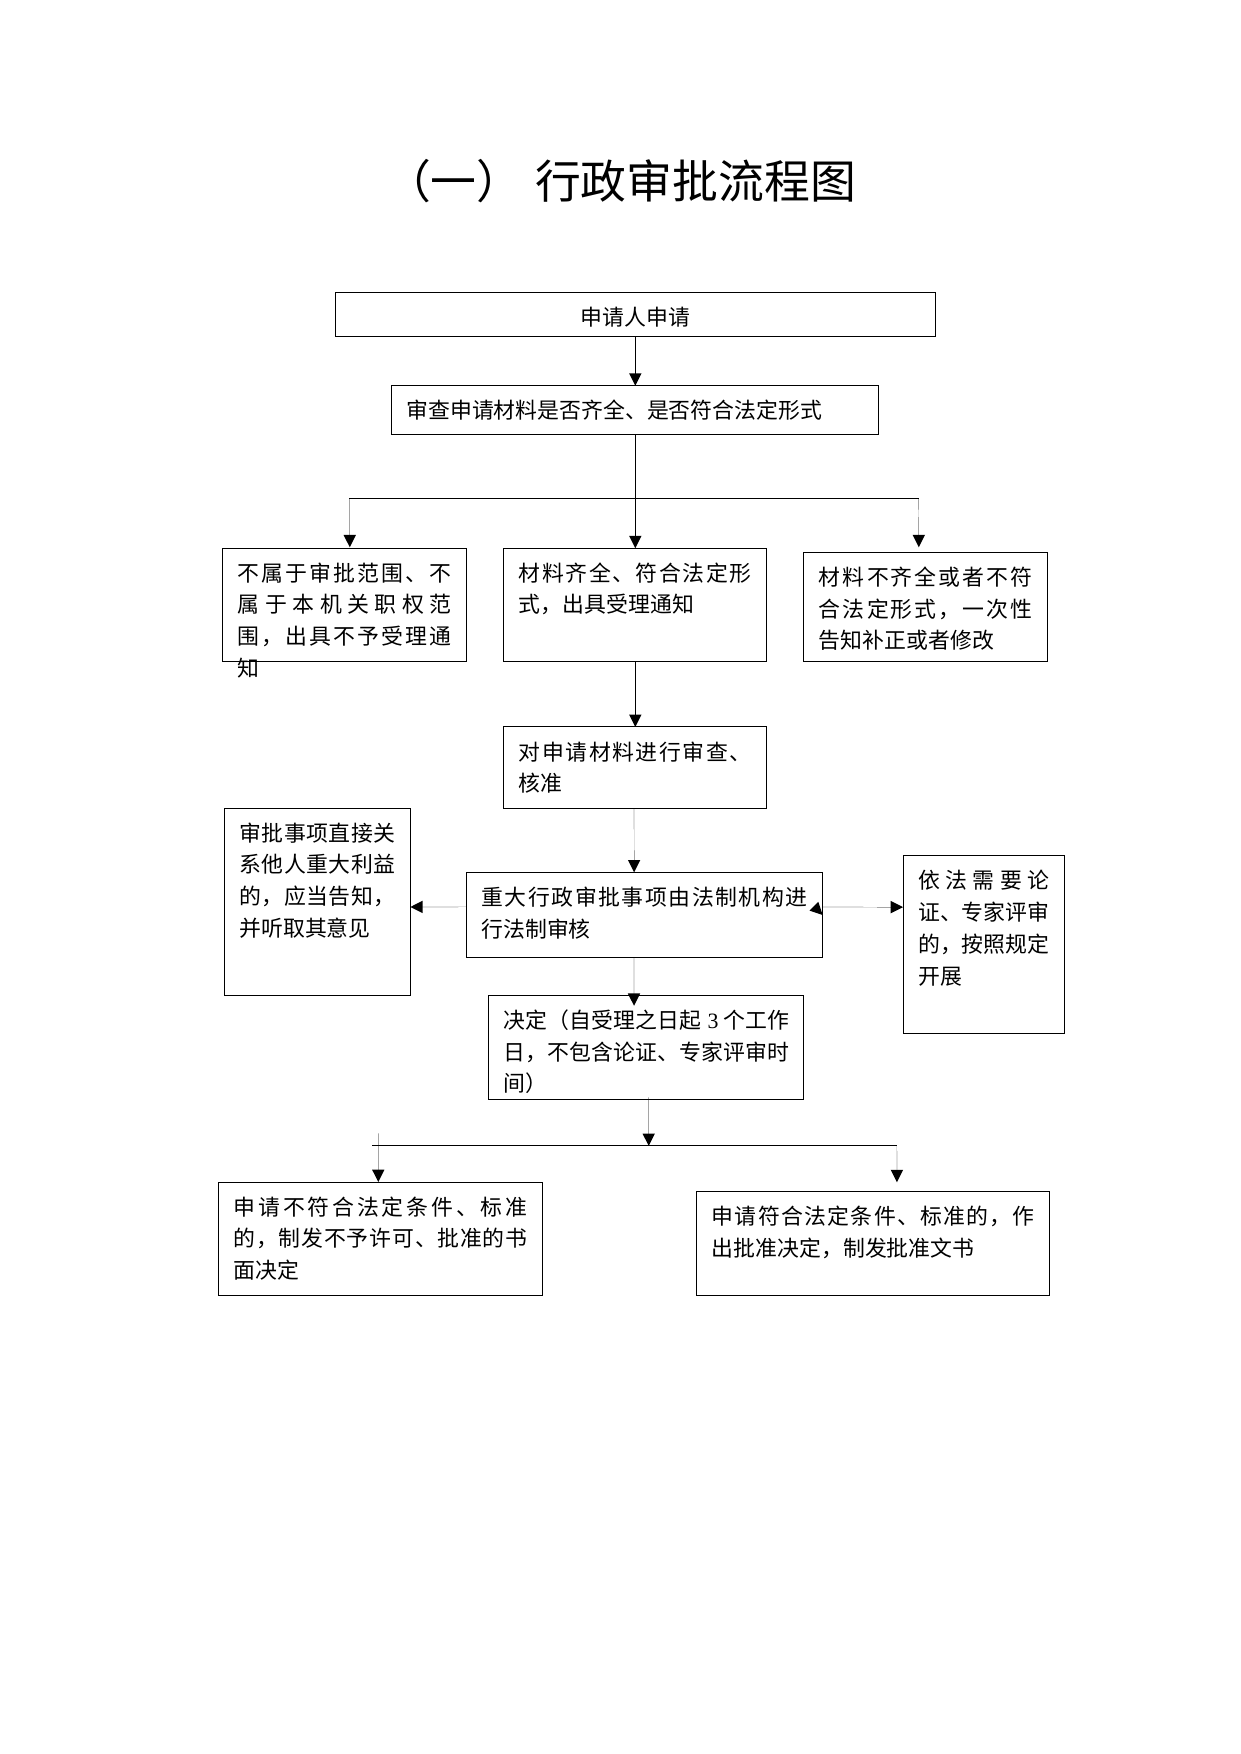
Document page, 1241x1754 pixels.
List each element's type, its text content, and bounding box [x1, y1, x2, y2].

list 行政审批流程图 [148, 129, 1092, 227]
